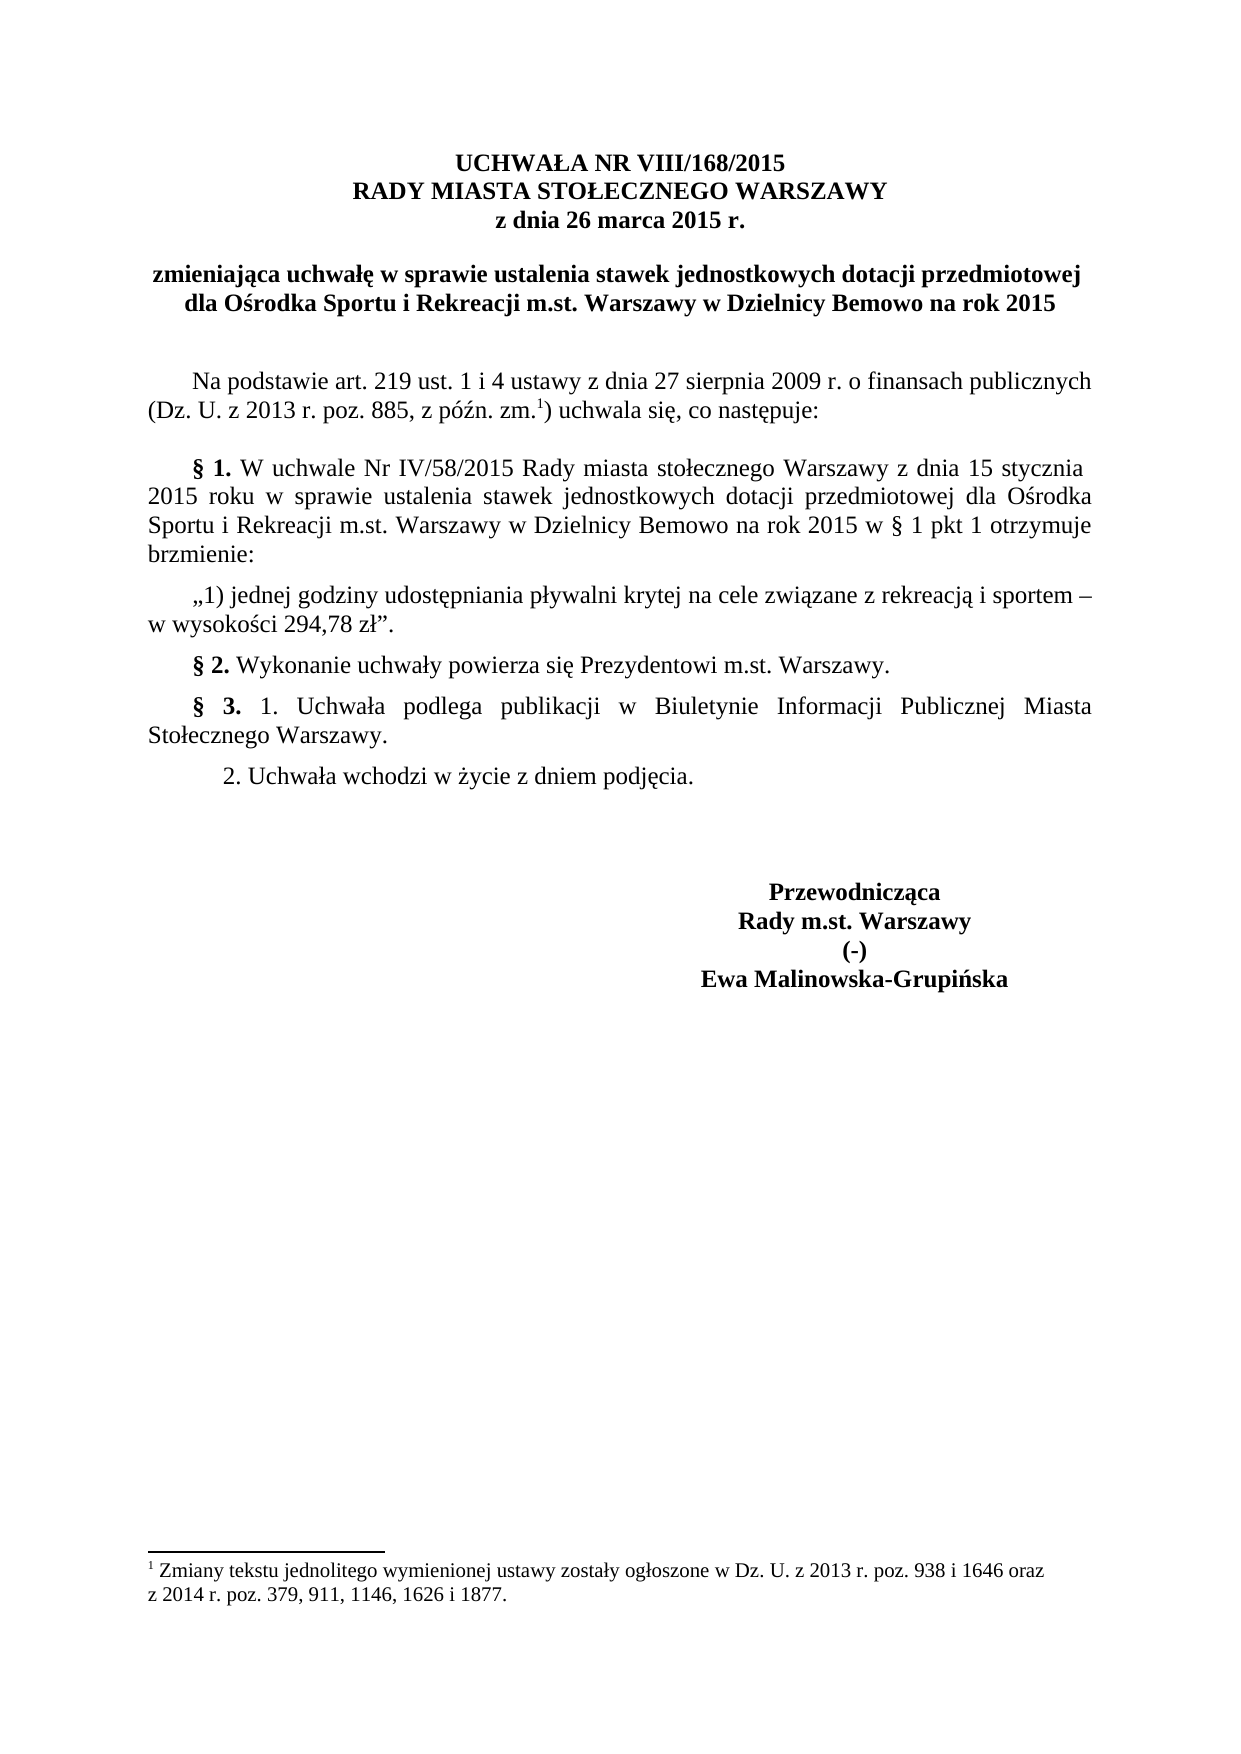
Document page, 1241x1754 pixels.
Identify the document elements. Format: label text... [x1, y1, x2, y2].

text Przewodnicząca [617, 877, 1093, 906]
text § 2. Wykonanie uchwały powierza się Prezydentowi m.st. Warszawy. [148, 650, 1093, 679]
text Ewa Malinowska-Grupińska [616, 964, 1093, 992]
text Na podstawie art. 219 ust. 1 i 4 ustawy z dnia 27 sierpnia 2009 r. o finansach publicznych (Dz. U. z 2013 r. poz. 885, z późn. zm.) uchwala się, co następuje: [148, 366, 1093, 424]
text zmieniająca uchwałę w sprawie ustalenia stawek jednostkowych dotacji przedmiotowej dla Ośrodka Sportu i Rekreacji m.st. Warszawy w Dzielnicy Bemowo na rok 2015 [148, 259, 1093, 316]
subtitle Rady miasta stołecznego Warszawy [148, 176, 1093, 205]
text „1) jednej godziny udostępniania pływalni krytej na cele związane z rekreacją i sportem – w wysokości 294,78 zł”. [148, 580, 1093, 638]
text (-) [616, 935, 1093, 964]
title UCHWAŁA NR VIII/168/2015 [148, 148, 1093, 176]
text § 3. 1. Uchwała podlega publikacji w Biuletynie Informacji Publicznej Miasta Stołecznego Warszawy. [148, 691, 1093, 749]
text Rady m.st. Warszawy [616, 906, 1093, 935]
text § 1. W uchwale Nr IV/58/2015 Rady miasta stołecznego Warszawy z dnia 15 stycznia 2015 roku w sprawie ustalenia stawek jednostkowych dotacji przedmiotowej dla Ośrodka Sportu i Rekreacji m.st. Warszawy w Dzielnicy Bemowo na rok 2015 w § 1 pkt 1 otrzymuje brzmienie: [148, 453, 1093, 568]
text 2. Uchwała wchodzi w życie z dniem podjęcia. [148, 761, 1093, 790]
text z dnia 26 marca 2015 r. [148, 205, 1093, 234]
